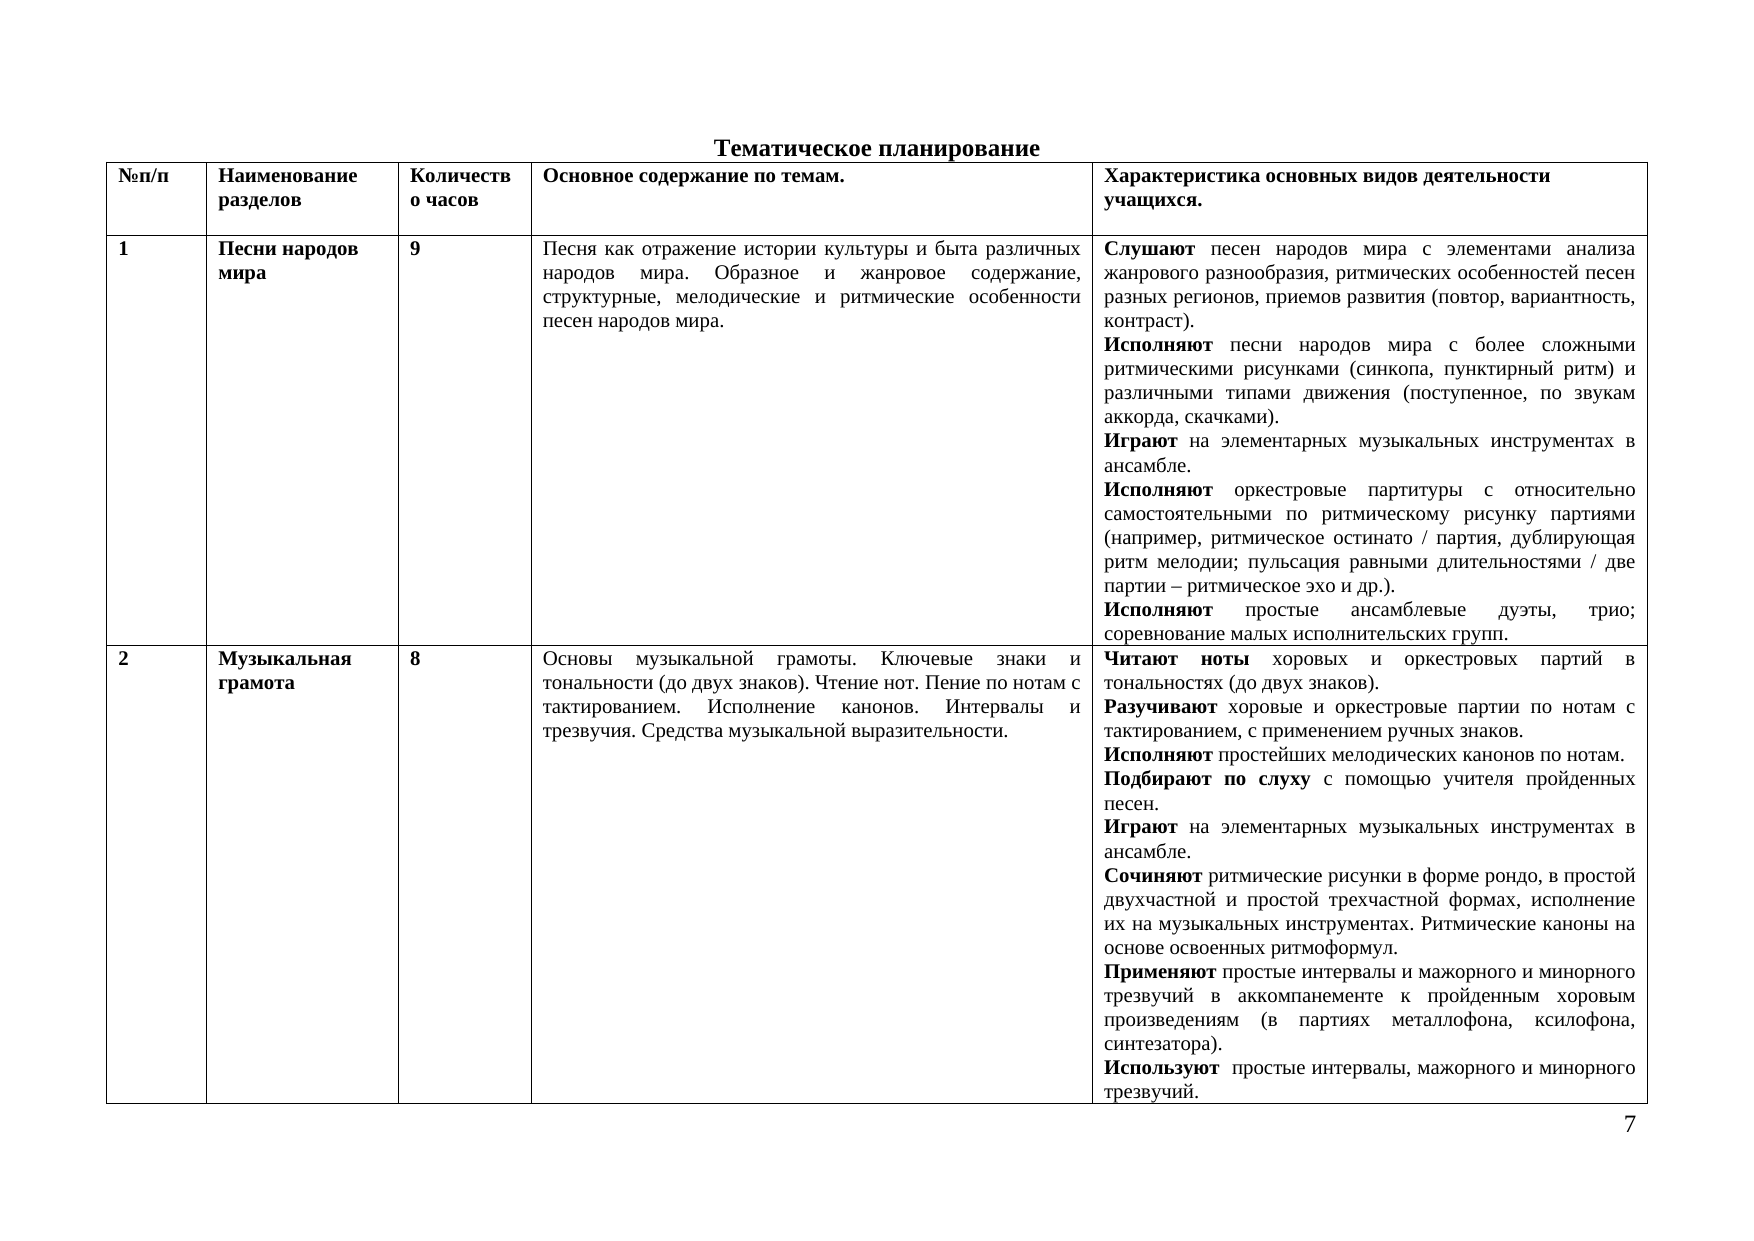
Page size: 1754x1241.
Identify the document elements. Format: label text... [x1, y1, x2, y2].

table_cell Музыкальная грамота [207, 646, 398, 1103]
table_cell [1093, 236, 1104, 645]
table_cell 2 [107, 646, 206, 1103]
table_cell Песня как отражение истории культуры и быта различных народов мира. Образное и жанровое содержание, структурные, мелодические и ритмические особенности песен народов мира. [532, 236, 1092, 645]
table_cell Основы музыкальной грамоты. Ключевые знаки и тональности (до двух знаков). Чтение нот. Пение по нотам с тактированием. Исполнение канонов. Интервалы и трезвучия. Средства музыкальной выразительности. [532, 646, 1092, 1103]
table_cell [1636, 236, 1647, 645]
table_header Основное содержание по темам. [532, 163, 1092, 235]
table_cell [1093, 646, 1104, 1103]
table_header Количество часов [399, 163, 531, 235]
table_header №п/п [107, 163, 206, 235]
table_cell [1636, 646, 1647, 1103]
text Тематическое планирование [118, 133, 1636, 162]
table_cell 1 [107, 236, 206, 645]
table_cell Песни народов мира [207, 236, 398, 645]
table_header Характеристика основных видов деятельности учащихся. [1093, 163, 1647, 235]
table_cell 9 [399, 236, 531, 645]
table_cell 8 [399, 646, 531, 1103]
